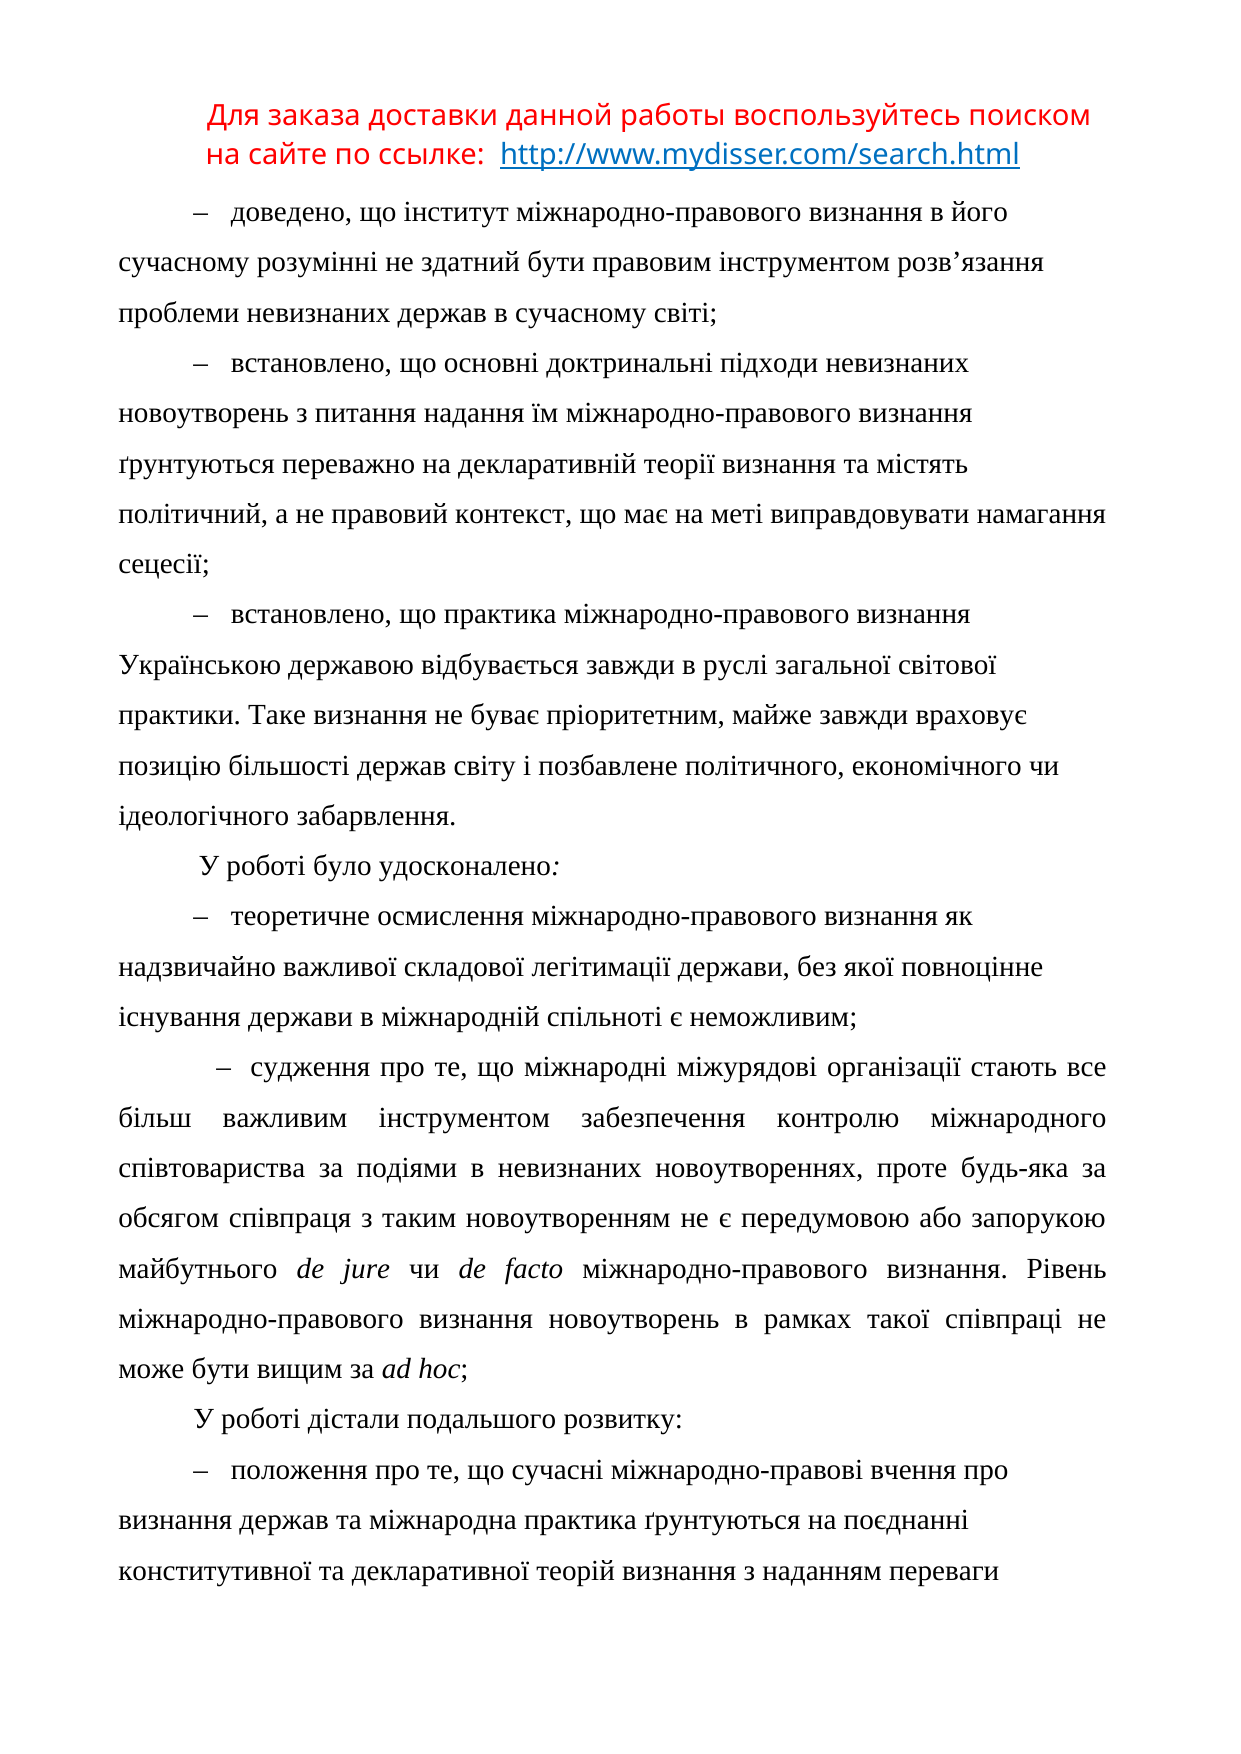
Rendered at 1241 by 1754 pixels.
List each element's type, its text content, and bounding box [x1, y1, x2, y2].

list теоретичне осмислення міжнародно-правового визнання як надзвичайно важливої складової легітимації держави, без якої повноцінне існування держави в міжнародній спільноті є неможливим; [118, 898, 1107, 1033]
text У роботі було удосконалено: [118, 848, 1107, 882]
list встановлено, що практика міжнародно-правового визнання Українською державою відбувається завжди в руслі загальної світової практики. Таке визнання не буває пріоритетним, майже завжди враховує позицію більшості держав світу і позбавлене політичного, економічного чи ідеологічного забарвлення. [118, 597, 1107, 831]
list доведено, що інститут міжнародно-правового визнання в його сучасному розумінні не здатний бути правовим інструментом розв’язання проблеми невизнаних держав в сучасному світі; [118, 194, 1107, 328]
list встановлено, що основні доктринальні підходи невизнаних новоутворень з питання надання їм міжнародно-правового визнання ґрунтуються переважно на декларативній теорії визнання та містять політичний, а не правовий контекст, що має на меті виправдовувати намагання сецесії; [118, 345, 1107, 580]
text У роботі дістали подальшого розвитку: [118, 1402, 1107, 1435]
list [118, 1452, 1107, 1586]
text – судження про те, що міжнародні міжурядові організації стають все більш важливим інструментом забезпечення контролю міжнародного співтовариства за подіями в невизнаних новоутвореннях, проте будь-яка за обсягом співпраця з таким новоутворенням не є передумовою або запорукою майбутнього de jure чи de facto міжнародно-правового визнання. Рівень міжнародно-правового визнання новоутворень в рамках такої співпраці не може бути вищим за ad hoс; [118, 1049, 1107, 1385]
